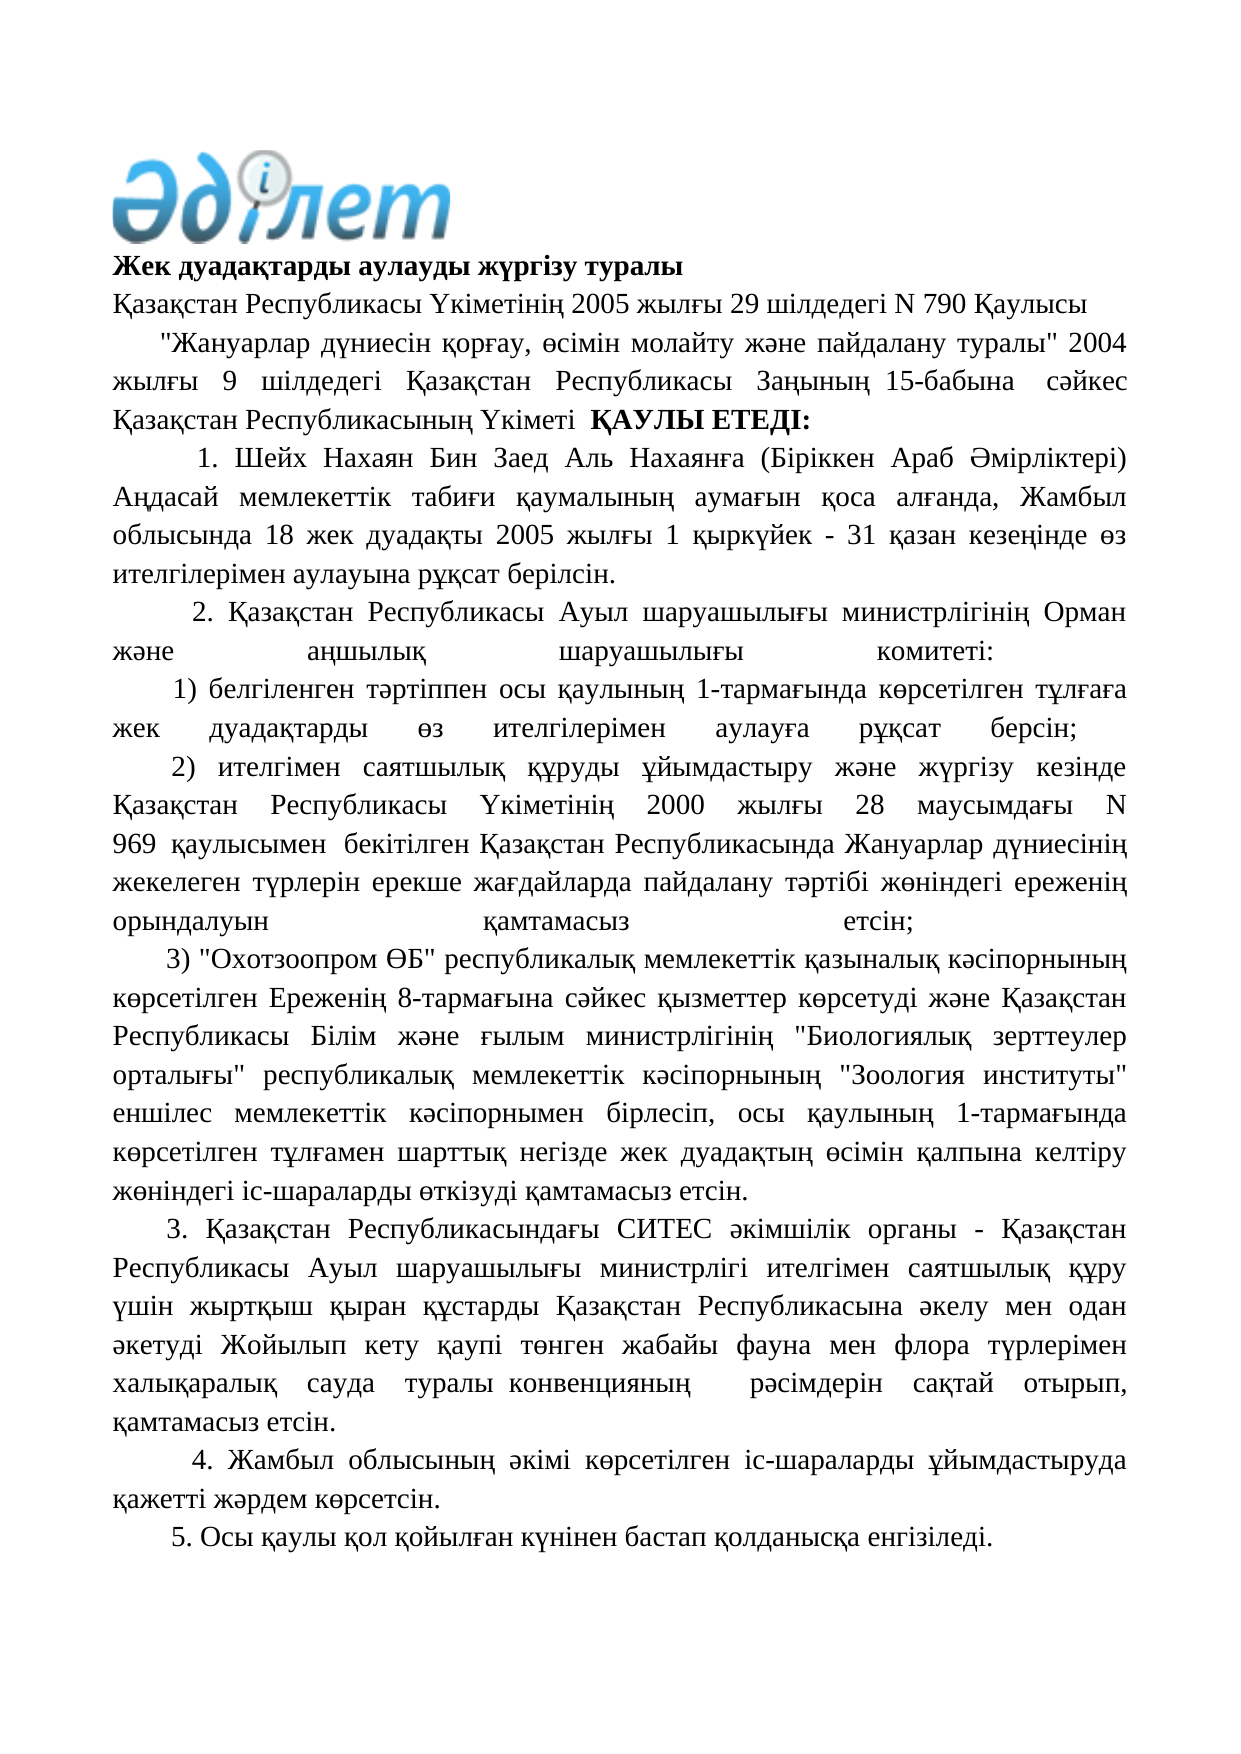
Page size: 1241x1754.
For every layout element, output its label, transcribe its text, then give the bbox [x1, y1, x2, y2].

text 4. Жамбыл облысының әкiмi көрсетiлген iс-шараларды ұйымдастыруда қажеттi жәрдем көрсетсiн. [112, 1442, 1128, 1514]
text 5. Осы қаулы қол қойылған күнінен бастап қолданысқа енгiзiледi. [112, 1519, 1128, 1553]
picture [112, 150, 451, 244]
text 2. Қазақстан Республикасы Ауыл шаруашылығы министрлiгiнiң Орман және аңшылық шаруашылығы комитетi: 1) белгiленген тәртiппен осы қаулының 1-тармағында көрсетiлген тұлғаға жек дуадақтарды өз ителгiлерiмен аулауға рұқсат берсiн; 2) ителгiмен саятшылық құруды ұйымдастыру және жүргiзу кезiнде Қазақстан Республикасы Үкiметiнiң 2000 жылғы 28 маусымдағы N 969 қаулысымен бекiтiлген Қазақстан Республикасында Жануарлар дүниесiнiң жекелеген түрлерiн ерекше жағдайларда пайдалану тәртiбi жөнiндегi ереженiң орындалуын қамтамасыз етсiн; 3) "Охотзоопром ӨБ" республикалық мемлекеттiк қазыналық кәсiпорнының көрсетiлген Ереженiң 8-тармағына сәйкес қызметтер көрсетудi және Қазақстан Республикасы Бiлiм және ғылым министрлiгінiң "Биологиялық зерттеулер орталығы" республикалық мемлекеттiк кәсiпорнының "Зоология институты" еншiлес мемлекеттiк кәсiпорнымен бiрлесiп, осы қаулының 1-тармағында көрсетiлген тұлғамен шарттық негiзде жек дуадақтың өсiмiн қалпына келтiру жөнiндегi iс-шараларды өткiзудi қамтамасыз етсiн. [112, 594, 1128, 1206]
text Жек дуадақтарды аулауды жүргiзу туралы [112, 248, 1128, 281]
text "Жануарлар дүниесiн қорғау, өсiмiн молайту және пайдалану туралы" 2004 жылғы 9 шiлдедегi Қазақстан Республикасы Заңының 15-бабына сәйкес Қазақстан Республикасының Үкiметi ҚАУЛЫ ЕТЕДI: [112, 325, 1128, 435]
text Қазақстан Республикасы Үкіметінің 2005 жылғы 29 шілдедегі N 790 Қаулысы [112, 286, 1128, 320]
text 1. Шейх Нахаян Бин Заед Аль Нахаянға (Бiрiккен Араб Әмiрлiктерi) Аңдасай мемлекеттiк табиғи қаумалының аумағын қоса алғанда, Жамбыл облысында 18 жек дуадақты 2005 жылғы 1 қыркүйек - 31 қазан кезеңiнде өз ителгiлерiмен аулауына рұқсат берiлсiн. [112, 440, 1128, 589]
text 3. Қазақстан Республикасындағы СИТЕС әкiмшiлiк органы - Қазақстан Республикасы Ауыл шаруашылығы министрлігі ителгiмен саятшылық құру үшiн жыртқыш қыран құстарды Қазақстан Республикасына әкелу мен одан әкетудi Жойылып кету қаупi төнген жабайы фауна мен флора түрлерiмен халықаралық сауда туралы конвенцияның рәсiмдерiн сақтай отырып, қамтамасыз етсiн. [112, 1211, 1128, 1437]
